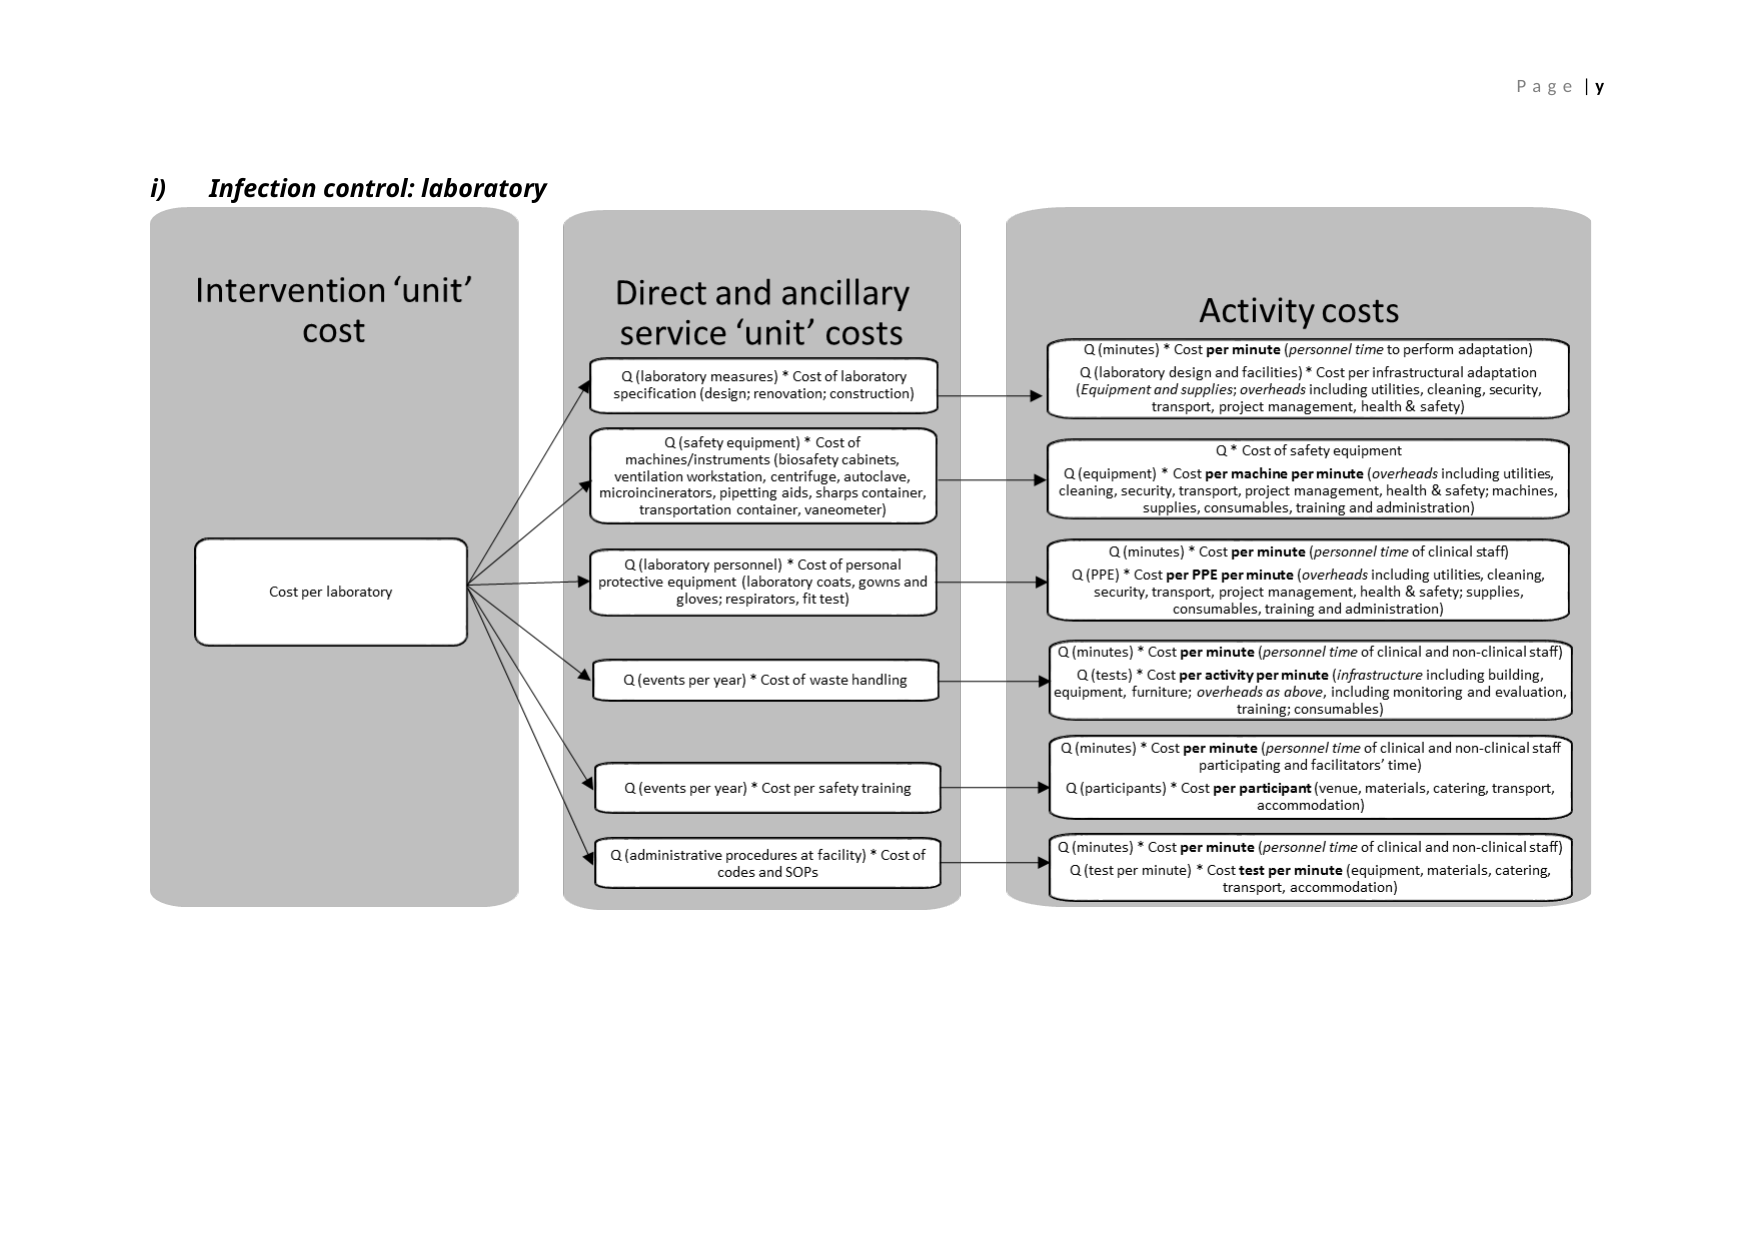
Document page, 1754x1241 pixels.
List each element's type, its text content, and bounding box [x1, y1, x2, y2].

subtitle Infection control: laboratory [150, 171, 1604, 205]
picture [150, 207, 1592, 910]
